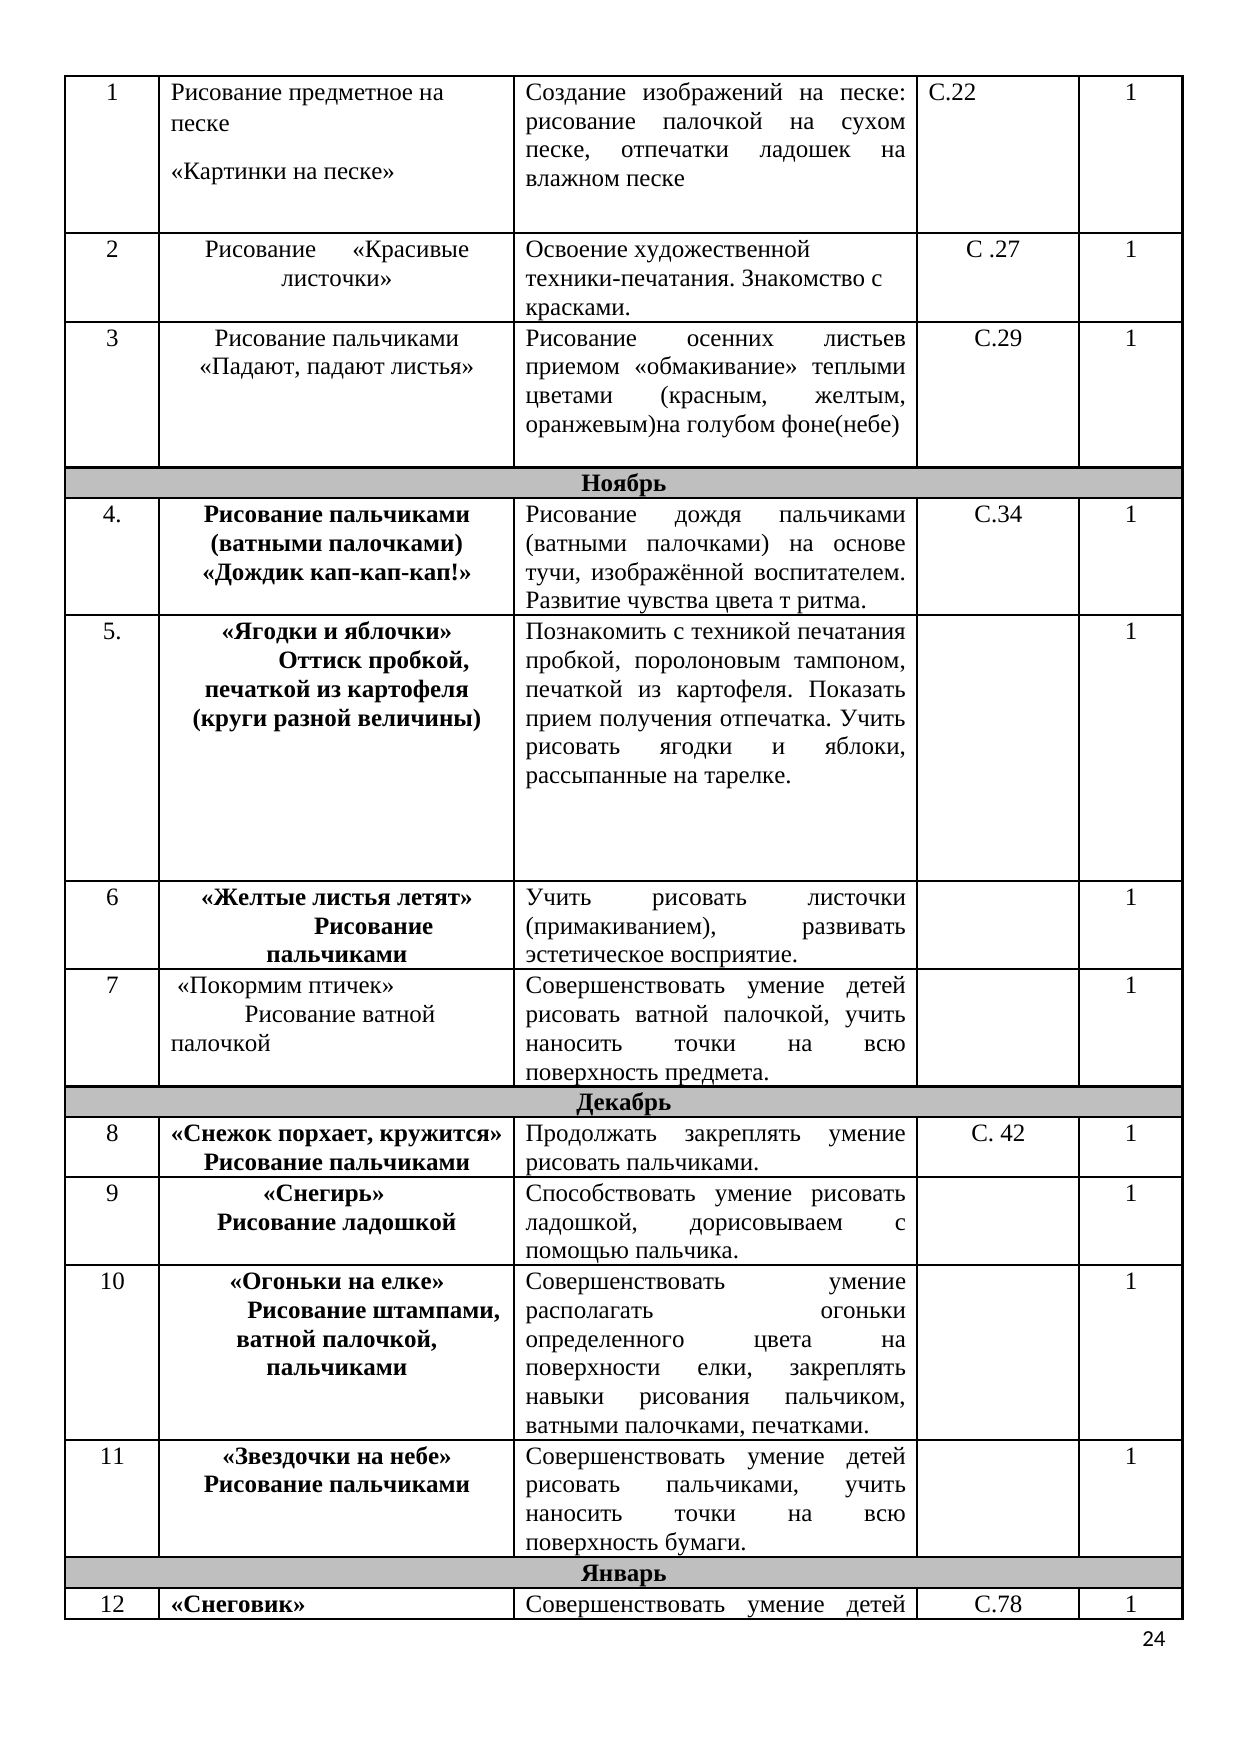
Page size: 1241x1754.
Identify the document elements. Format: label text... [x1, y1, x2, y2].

table_cell Рисование дождя пальчиками (ватными палочками) на основе тучи, изображённой воспитателем. Развитие чувства цвета т ритма. [515, 499, 916, 614]
table_cell С .27 [918, 234, 1078, 321]
table_cell 10 [66, 1266, 158, 1439]
table_cell 6 [66, 882, 158, 968]
table_cell Познакомить с техникой печатания пробкой, поролоновым тампоном, печаткой из картофеля. Показать прием получения отпечатка. Учить рисовать ягодки и яблоки, рассыпанные на тарелке. [515, 616, 916, 880]
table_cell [515, 1589, 916, 1617]
table_cell «Огоньки на елке» Рисование штампами, ватной палочкой, пальчиками [160, 1266, 513, 1439]
table_cell 11 [66, 1441, 158, 1556]
table_cell 7 [66, 970, 158, 1085]
table_cell 8 [66, 1118, 158, 1176]
table_cell 1 [1080, 1178, 1181, 1264]
table_cell 1 [1080, 323, 1181, 466]
table_cell С.29 [918, 323, 1078, 466]
table_cell 5. [66, 616, 158, 880]
table_cell Способствовать умение рисовать ладошкой, дорисовываем с помощью пальчика. [515, 1178, 916, 1264]
table_cell Рисование предметное на песке «Картинки на песке» [160, 77, 513, 232]
table_cell «Снежок порхает, кружится» Рисование пальчиками [160, 1118, 513, 1176]
table_cell [918, 1178, 1078, 1264]
table_cell 1 [1080, 77, 1181, 232]
table_cell [918, 970, 1078, 1085]
table_cell Продолжать закреплять умение рисовать пальчиками. [515, 1118, 916, 1176]
table_cell Рисование пальчиками «Падают, падают листья» [160, 323, 513, 466]
table_cell 1 [1080, 1266, 1181, 1439]
table_cell С.78 [918, 1589, 1078, 1617]
table_cell 1 [1080, 1118, 1181, 1176]
table_cell Декабрь [66, 1088, 1181, 1116]
table_cell Совершенствовать умение располагать огоньки определенного цвета на поверхности елки, закреплять навыки рисования пальчиком, ватными палочками, печатками. [515, 1266, 916, 1439]
table_cell [918, 616, 1078, 880]
table_cell Ноябрь [66, 469, 1181, 497]
table_cell Январь [66, 1558, 1181, 1587]
table_cell «Снегирь» Рисование ладошкой [160, 1178, 513, 1264]
table_cell [918, 1266, 1078, 1439]
table_cell 1 [1080, 1441, 1181, 1556]
table_cell 1 [1080, 970, 1181, 1085]
table_cell «Желтые листья летят» Рисование пальчиками [160, 882, 513, 968]
table_cell [918, 1441, 1078, 1556]
table_cell 1 [1080, 616, 1181, 880]
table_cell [160, 1589, 513, 1617]
table_cell Совершенствовать умение детей рисовать ватной палочкой, учить наносить точки на всю поверхность предмета. [515, 970, 916, 1085]
table_cell С. 42 [918, 1118, 1078, 1176]
table_cell 9 [66, 1178, 158, 1264]
table_cell [918, 882, 1078, 968]
table_cell Освоение художественной техники-печатания. Знакомство с красками. [515, 234, 916, 321]
table_cell 1 [66, 77, 158, 232]
table_cell Создание изображений на песке: рисование палочкой на сухом песке, отпечатки ладошек на влажном песке [515, 77, 916, 232]
table_cell 4. [66, 499, 158, 614]
table_cell 12 [66, 1589, 158, 1617]
table_cell Учить рисовать листочки (примакиванием), развивать эстетическое восприятие. [515, 882, 916, 968]
table_cell «Звездочки на небе» Рисование пальчиками [160, 1441, 513, 1556]
table_cell 1 [1080, 234, 1181, 321]
table_cell «Ягодки и яблочки» Оттиск пробкой, печаткой из картофеля (круги разной величины) [160, 616, 513, 880]
table_cell 2 [66, 234, 158, 321]
table_cell Совершенствовать умение детей рисовать пальчиками, учить наносить точки на всю поверхность бумаги. [515, 1441, 916, 1556]
table_cell С.22 [918, 77, 1078, 232]
table_cell Рисование осенних листьев приемом «обмакивание» теплыми цветами (красным, желтым, оранжевым)на голубом фоне(небе) [515, 323, 916, 466]
table_cell 3 [66, 323, 158, 466]
table_cell Рисование «Красивые листочки» [160, 234, 513, 321]
table_cell 1 [1080, 1589, 1181, 1617]
table_cell 1 [1080, 882, 1181, 968]
table_cell «Покормим птичек» Рисование ватной палочкой [160, 970, 513, 1085]
table_cell 1 [1080, 499, 1181, 614]
table_cell С.34 [918, 499, 1078, 614]
table_cell Рисование пальчиками (ватными палочками) «Дождик кап-кап-кап!» [160, 499, 513, 614]
